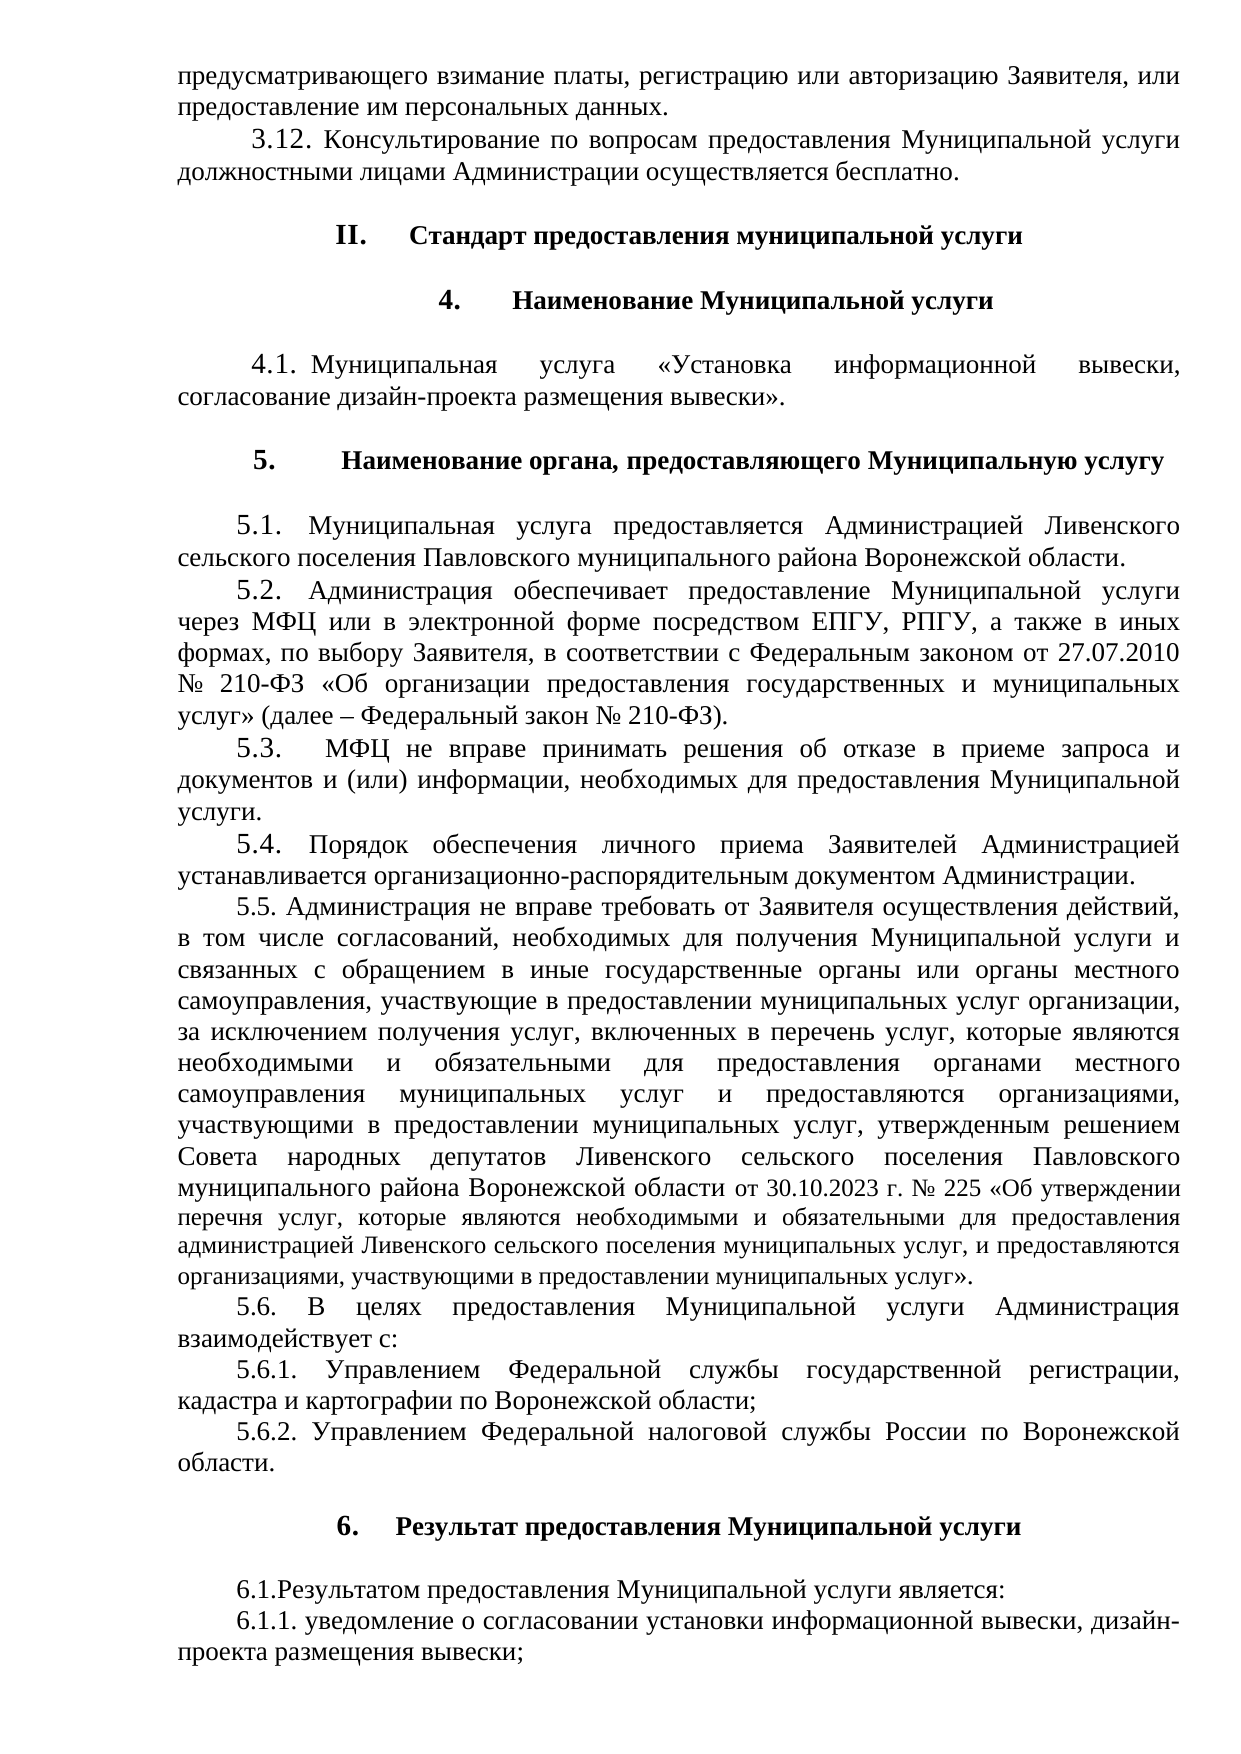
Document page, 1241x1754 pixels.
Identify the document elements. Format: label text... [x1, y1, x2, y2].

list Муниципальная услуга предоставляется Администрацией Ливенского сельского поселения Павловского муниципального района Воронежской области. [177, 507, 1181, 572]
list МФЦ не вправе принимать решения об отказе в приеме запроса и документов и (или) информации, необходимых для предоставления Муниципальной услуги. [177, 730, 1181, 826]
list Наименование Муниципальной услуги [177, 282, 1181, 315]
text 5.6. В целях предоставления Муниципальной услуги Администрация взаимодействует с: [177, 1291, 1181, 1353]
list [177, 59, 1181, 121]
text 6.1.Результатом предоставления Муниципальной услуги является: [177, 1573, 1181, 1604]
list Стандарт предоставления муниципальной услуги [177, 217, 1181, 251]
text 5.5. Администрация не вправе требовать от Заявителя осуществления действий, в том числе согласований, необходимых для получения Муниципальной услуги и связанных с обращением в иные государственные органы или органы местного самоуправления, участвующие в предоставлении муниципальных услуг организации, за исключением получения услуг, включенных в перечень услуг, которые являются необходимыми и обязательными для предоставления органами местного самоуправления муниципальных услуг и предоставляются организациями, участвующими в предоставлении муниципальных услуг, утвержденным решением Совета народных депутатов Ливенского сельского поселения Павловского муниципального района Воронежской области от 30.10.2023 г. № 225 «Об утверждении перечня услуг, которые являются необходимыми и обязательными для предоставления администрацией Ливенского сельского поселения муниципальных услуг, и предоставляются организациями, участвующими в предоставлении муниципальных услуг». [177, 890, 1181, 1291]
text 5.6.2. Управлением Федеральной налоговой службы России по Воронежской области. [177, 1415, 1181, 1477]
list Порядок обеспечения личного приема Заявителей Администрацией устанавливается организационно-распорядительным документом Администрации. [177, 826, 1181, 890]
text 6.1.1. уведомление о согласовании установки информационной вывески, дизайн-проекта размещения вывески; [177, 1604, 1181, 1667]
list Наименование органа, предоставляющего Муниципальную услугу [177, 442, 1181, 476]
text 5.6.1. Управлением Федеральной службы государственной регистрации, кадастра и картографии по Воронежской области; [177, 1353, 1181, 1415]
list Муниципальная услуга «Установка информационной вывески, согласование дизайн-проекта размещения вывески». [177, 347, 1181, 411]
list Администрация обеспечивает предоставление Муниципальной услуги через МФЦ или в электронной форме посредством ЕПГУ, РПГУ, а также в иных формах, по выбору Заявителя, в соответствии с Федеральным законом от 27.07.2010 № 210-ФЗ «Об организации предоставления государственных и муниципальных услуг» (далее – Федеральный закон № 210-ФЗ). [177, 572, 1181, 730]
list Результат предоставления Муниципальной услуги [177, 1508, 1181, 1542]
list Консультирование по вопросам предоставления Муниципальной услуги должностными лицами Администрации осуществляется бесплатно. [177, 121, 1181, 186]
